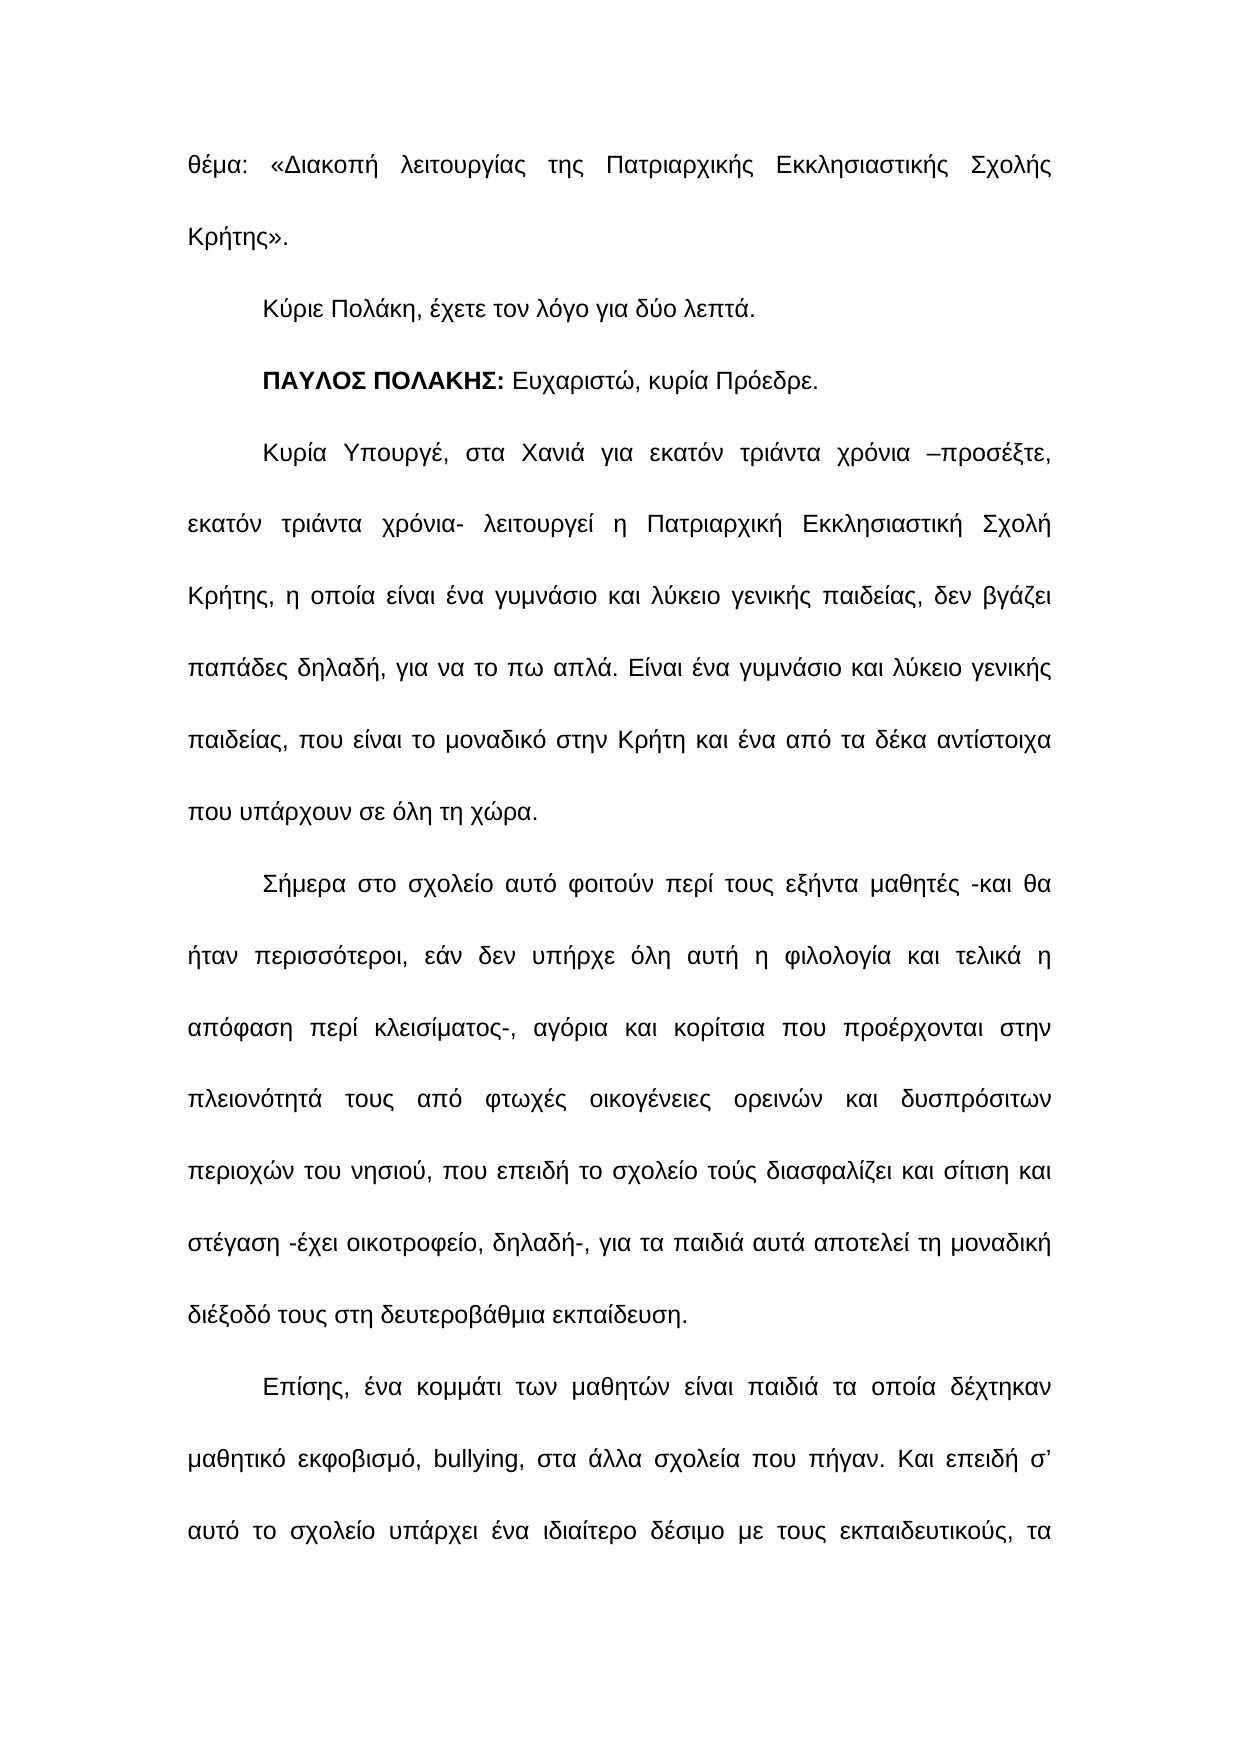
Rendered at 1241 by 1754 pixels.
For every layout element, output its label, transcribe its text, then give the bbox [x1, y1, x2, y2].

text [187, 150, 1053, 251]
text Κυρία Υπουργέ, στα Χανιά για εκατόν τριάντα χρόνια –προσέξτε, εκατόν τριάντα χρόνια- λειτουργεί η Πατριαρχική Εκκλησιαστική Σχολή Κρήτης, η οποία είναι ένα γυμνάσιο και λύκειο γενικής παιδείας, δεν βγάζει παπάδες δηλαδή, για να το πω απλά. Είναι ένα γυμνάσιο και λύκειο γενικής παιδείας, που είναι το μοναδικό στην Κρήτη και ένα από τα δέκα αντίστοιχα που υπάρχουν σε όλη τη χώρα. [187, 437, 1053, 826]
text Κύριε Πολάκη, έχετε τον λόγο για δύο λεπτά. [187, 294, 1053, 322]
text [187, 1372, 1053, 1544]
text ΠΑΥΛΟΣ ΠΟΛΑΚΗΣ: Ευχαριστώ, κυρία Πρόεδρε. [187, 366, 1053, 394]
text Σήμερα στο σχολείο αυτό φοιτούν περί τους εξήντα μαθητές -και θα ήταν περισσότεροι, εάν δεν υπήρχε όλη αυτή η φιλολογία και τελικά η απόφαση περί κλεισίματος-, αγόρια και κορίτσια που προέρχονται στην πλειονότητά τους από φτωχές οικογένειες ορεινών και δυσπρόσιτων περιοχών του νησιού, που επειδή το σχολείο τούς διασφαλίζει και σίτιση και στέγαση -έχει οικοτροφείο, δηλαδή-, για τα παιδιά αυτά αποτελεί τη μοναδική διέξοδό τους στη δευτεροβάθμια εκπαίδευση. [187, 869, 1053, 1329]
